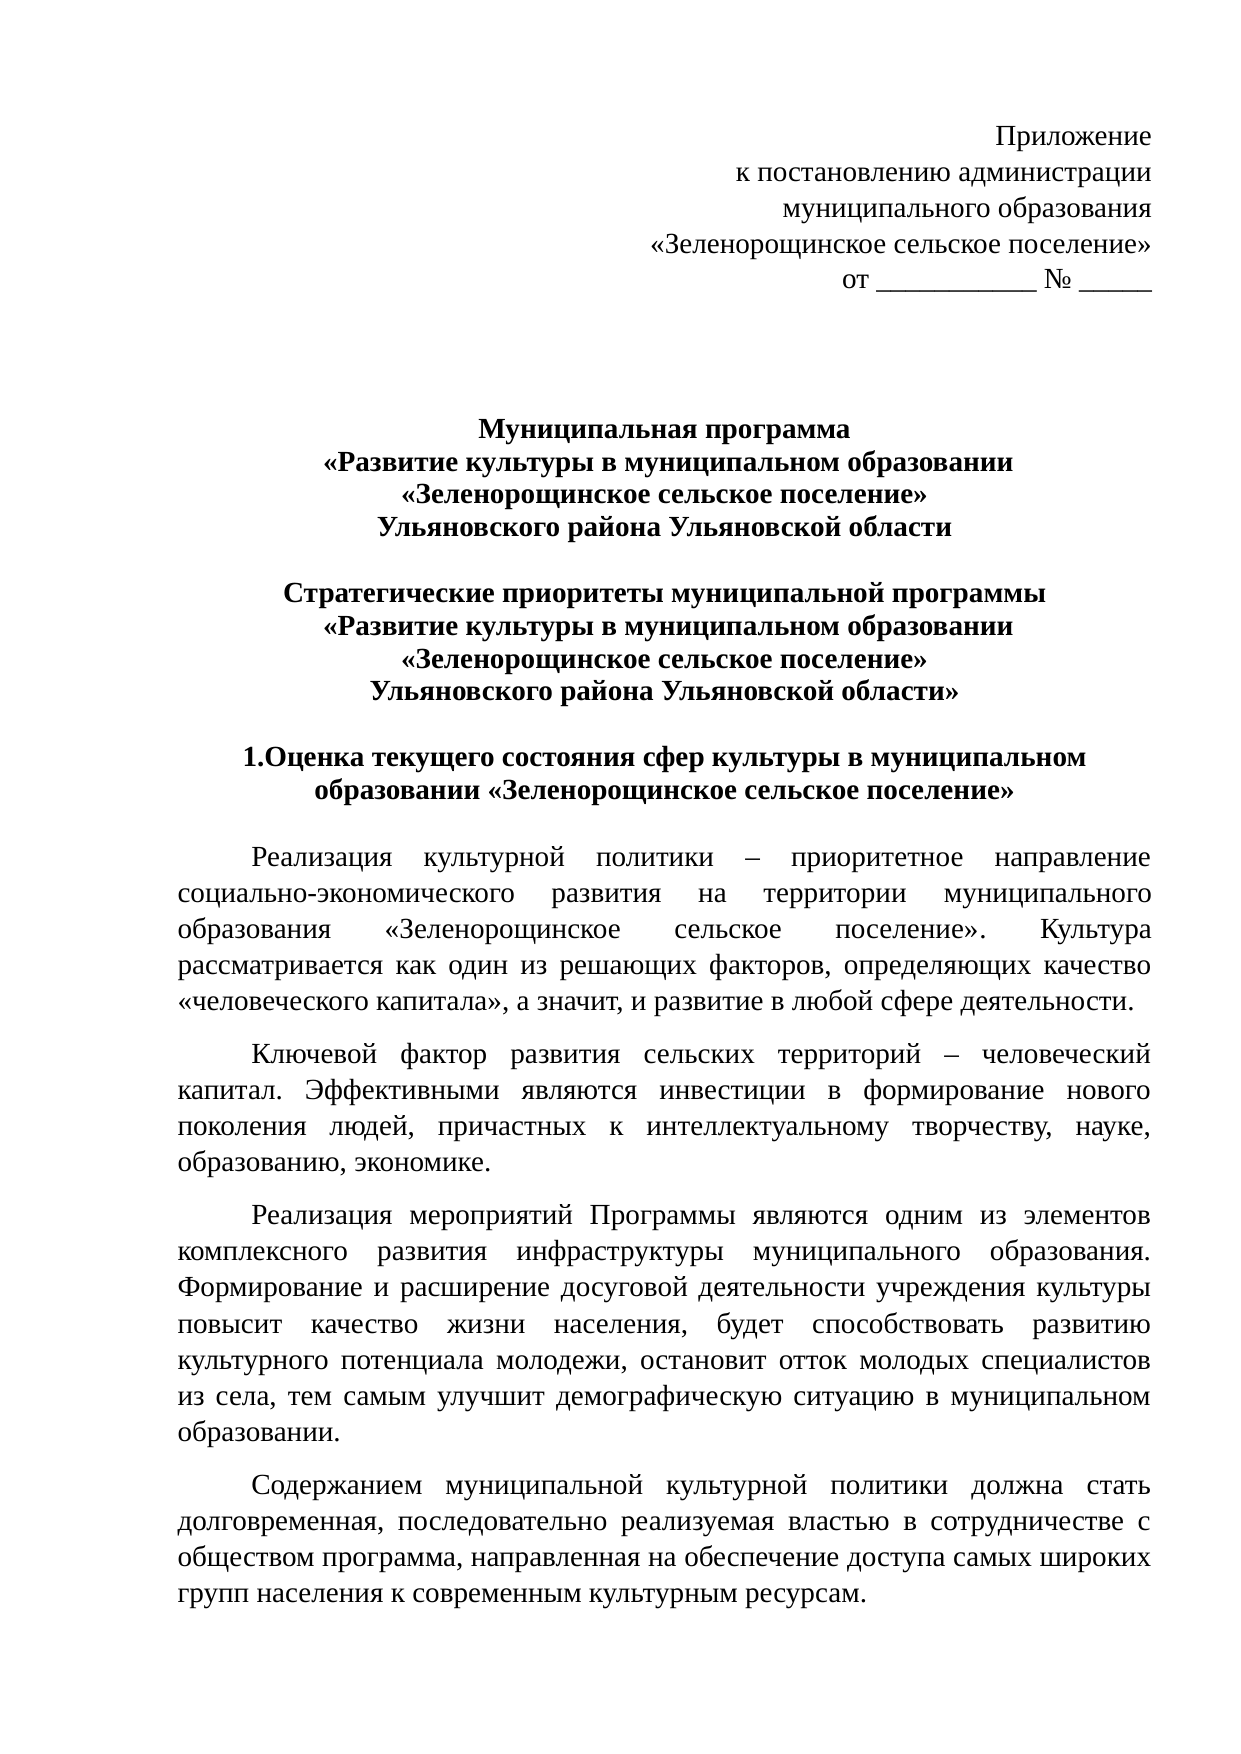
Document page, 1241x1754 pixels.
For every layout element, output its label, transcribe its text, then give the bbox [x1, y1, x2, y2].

text муниципального образования [177, 190, 1152, 224]
text «Зеленорощинское сельское поселение» [177, 227, 1152, 260]
text «Зеленорощинское сельское поселение» [177, 478, 1152, 511]
text образовании «Зеленорощинское сельское поселение» [177, 773, 1152, 806]
text «Развитие культуры в муниципальном образовании [177, 445, 1152, 478]
text «Зеленорощинское сельское поселение» [177, 642, 1152, 674]
text Реализация мероприятий Программы являются одним из элементов комплексного развития инфраструктуры муниципального образования. Формирование и расширение досуговой деятельности учреждения культуры повысит качество жизни населения, будет способствовать развитию культурного потенциала молодежи, остановит отток молодых специалистов из села, тем самым улучшит демографическую ситуацию в муниципальном образовании. [177, 1197, 1152, 1448]
text Реализация культурной политики – приоритетное направление социально-экономического развития на территории муниципального образования «Зеленорощинское сельское поселение». Культура рассматривается как один из решающих факторов, определяющих качество «человеческого капитала», а значит, и развитие в любой сфере деятельности. [177, 839, 1152, 1017]
text 1.Оценка текущего состояния сфер культуры в муниципальном [177, 740, 1152, 773]
text «Развитие культуры в муниципальном образовании [177, 609, 1152, 642]
text Ульяновского района Ульяновской области [177, 511, 1152, 543]
text от ___________ № _____ [177, 263, 1152, 296]
text Муниципальная программа [177, 412, 1152, 445]
text Ульяновского района Ульяновской области» [177, 674, 1152, 707]
text Содержанием муниципальной культурной политики должна стать долговременная, последовательно реализуемая властью в сотрудничестве с обществом программа, направленная на обеспечение доступа самых широких групп населения к современным культурным ресурсам. [177, 1467, 1152, 1609]
text Ключевой фактор развития сельских территорий – человеческий капитал. Эффективными являются инвестиции в формирование нового поколения людей, причастных к интеллектуальному творчеству, науке, образованию, экономике. [177, 1036, 1152, 1178]
text Стратегические приоритеты муниципальной программы [177, 576, 1152, 609]
text Приложение [177, 118, 1152, 152]
text к постановлению администрации [177, 154, 1152, 188]
